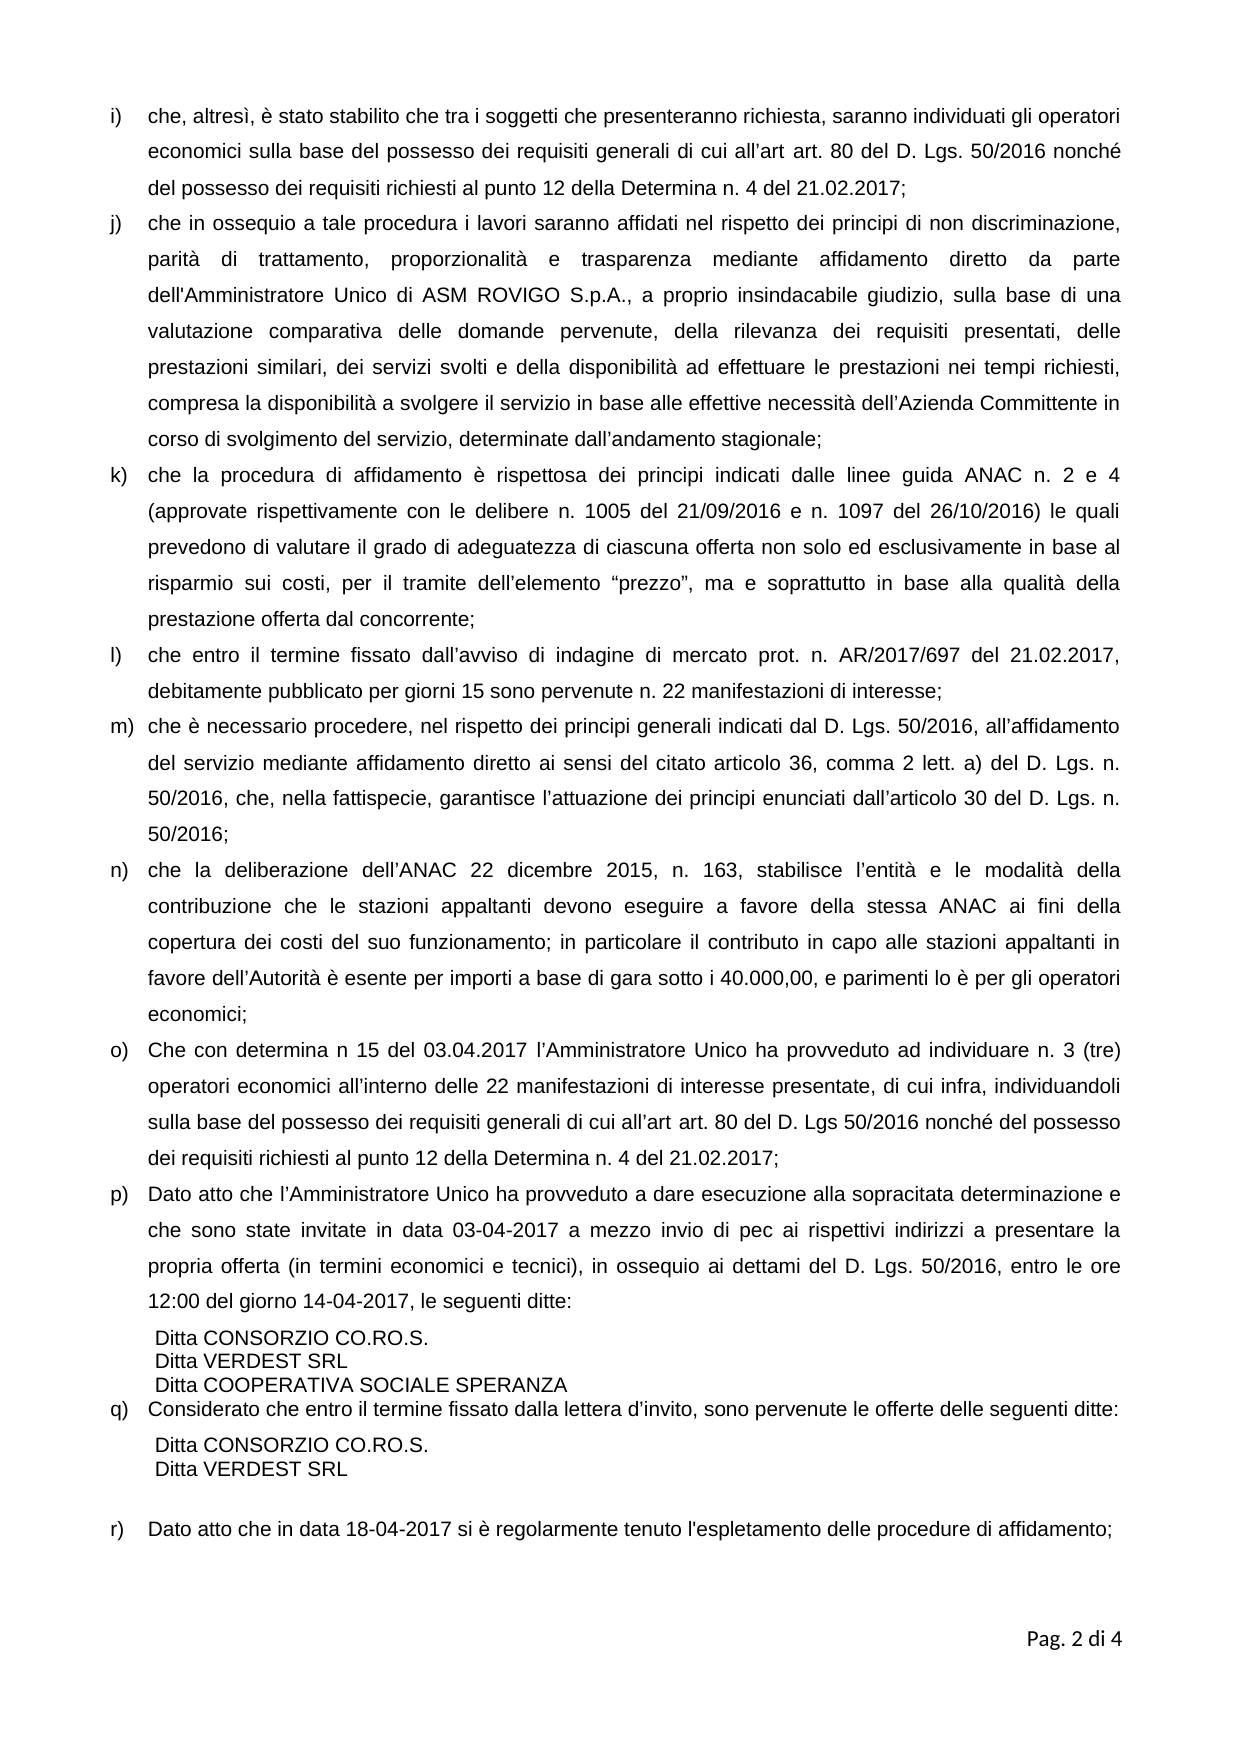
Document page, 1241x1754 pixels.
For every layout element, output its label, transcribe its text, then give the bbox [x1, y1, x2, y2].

title Ditta VERDEST SRL [154, 1349, 1122, 1373]
title che la procedura di affidamento è rispettosa dei principi indicati dalle linee guida ANAC n. 2 e 4 (approvate rispettivamente con le delibere n. 1005 del 21/09/2016 e n. 1097 del 26/10/2016) le quali prevedono di valutare il grado di adeguatezza di ciascuna offerta non solo ed esclusivamente in base al risparmio sui costi, per il tramite dell’elemento “prezzo”, ma e soprattutto in base alla qualità della prestazione offerta dal concorrente; [110, 463, 1122, 631]
title che è necessario procedere, nel rispetto dei principi generali indicati dal D. Lgs. 50/2016, all’affidamento del servizio mediante affidamento diretto ai sensi del citato articolo 36, comma 2 lett. a) del D. Lgs. n. 50/2016, che, nella fattispecie, garantisce l’attuazione dei principi enunciati dall’articolo 30 del D. Lgs. n. 50/2016; [110, 714, 1122, 846]
title che la deliberazione dell’ANAC 22 dicembre 2015, n. 163, stabilisce l’entità e le modalità della contribuzione che le stazioni appaltanti devono eseguire a favore della stessa ANAC ai fini della copertura dei costi del suo funzionamento; in particolare il contributo in capo alle stazioni appaltanti in favore dell’Autorità è esente per importi a base di gara sotto i 40.000,00, e parimenti lo è per gli operatori economici; [110, 858, 1122, 1026]
title Ditta COOPERATIVA SOCIALE SPERANZA [154, 1373, 1122, 1397]
title Che con determina n 15 del 03.04.2017 l’Amministratore Unico ha provveduto ad individuare n. 3 (tre) operatori economici all’interno delle 22 manifestazioni di interesse presentate, di cui infra, individuandoli sulla base del possesso dei requisiti generali di cui all’art art. 80 del D. Lgs 50/2016 nonché del possesso dei requisiti richiesti al punto 12 della Determina n. 4 del 21.02.2017; [110, 1038, 1122, 1169]
title Dato atto che l’Amministratore Unico ha provveduto a dare esecuzione alla sopracitata determinazione e che sono state invitate in data 03-04-2017 a mezzo invio di pec ai rispettivi indirizzi a presentare la propria offerta (in termini economici e tecnici), in ossequio ai dettami del D. Lgs. 50/2016, entro le ore 12:00 del giorno 14-04-2017, le seguenti ditte: [110, 1182, 1122, 1313]
title che, altresì, è stato stabilito che tra i soggetti che presenteranno richiesta, saranno individuati gli operatori economici sulla base del possesso dei requisiti generali di cui all’art art. 80 del D. Lgs. 50/2016 nonché del possesso dei requisiti richiesti al punto 12 della Determina n. 4 del 21.02.2017; [110, 103, 1122, 199]
title Ditta CONSORZIO CO.RO.S. [154, 1433, 1122, 1457]
title Considerato che entro il termine fissato dalla lettera d’invito, sono pervenute le offerte delle seguenti ditte: [110, 1397, 1122, 1421]
title che entro il termine fissato dall’avviso di indagine di mercato prot. n. AR/2017/697 del 21.02.2017, debitamente pubblicato per giorni 15 sono pervenute n. 22 manifestazioni di interesse; [110, 642, 1122, 702]
title che in ossequio a tale procedura i lavori saranno affidati nel rispetto dei principi di non discriminazione, parità di trattamento, proporzionalità e trasparenza mediante affidamento diretto da parte dell'Amministratore Unico di ASM ROVIGO S.p.A., a proprio insindacabile giudizio, sulla base di una valutazione comparativa delle domande pervenute, della rilevanza dei requisiti presentati, delle prestazioni similari, dei servizi svolti e della disponibilità ad effettuare le prestazioni nei tempi richiesti, compresa la disponibilità a svolgere il servizio in base alle effettive necessità dell’Azienda Committente in corso di svolgimento del servizio, determinate dall’andamento stagionale; [110, 211, 1122, 451]
title Dato atto che in data 18-04-2017 si è regolarmente tenuto l'espletamento delle procedure di affidamento; [110, 1517, 1122, 1541]
title Ditta VERDEST SRL [154, 1457, 1122, 1481]
title Ditta CONSORZIO CO.RO.S. [154, 1325, 1122, 1349]
